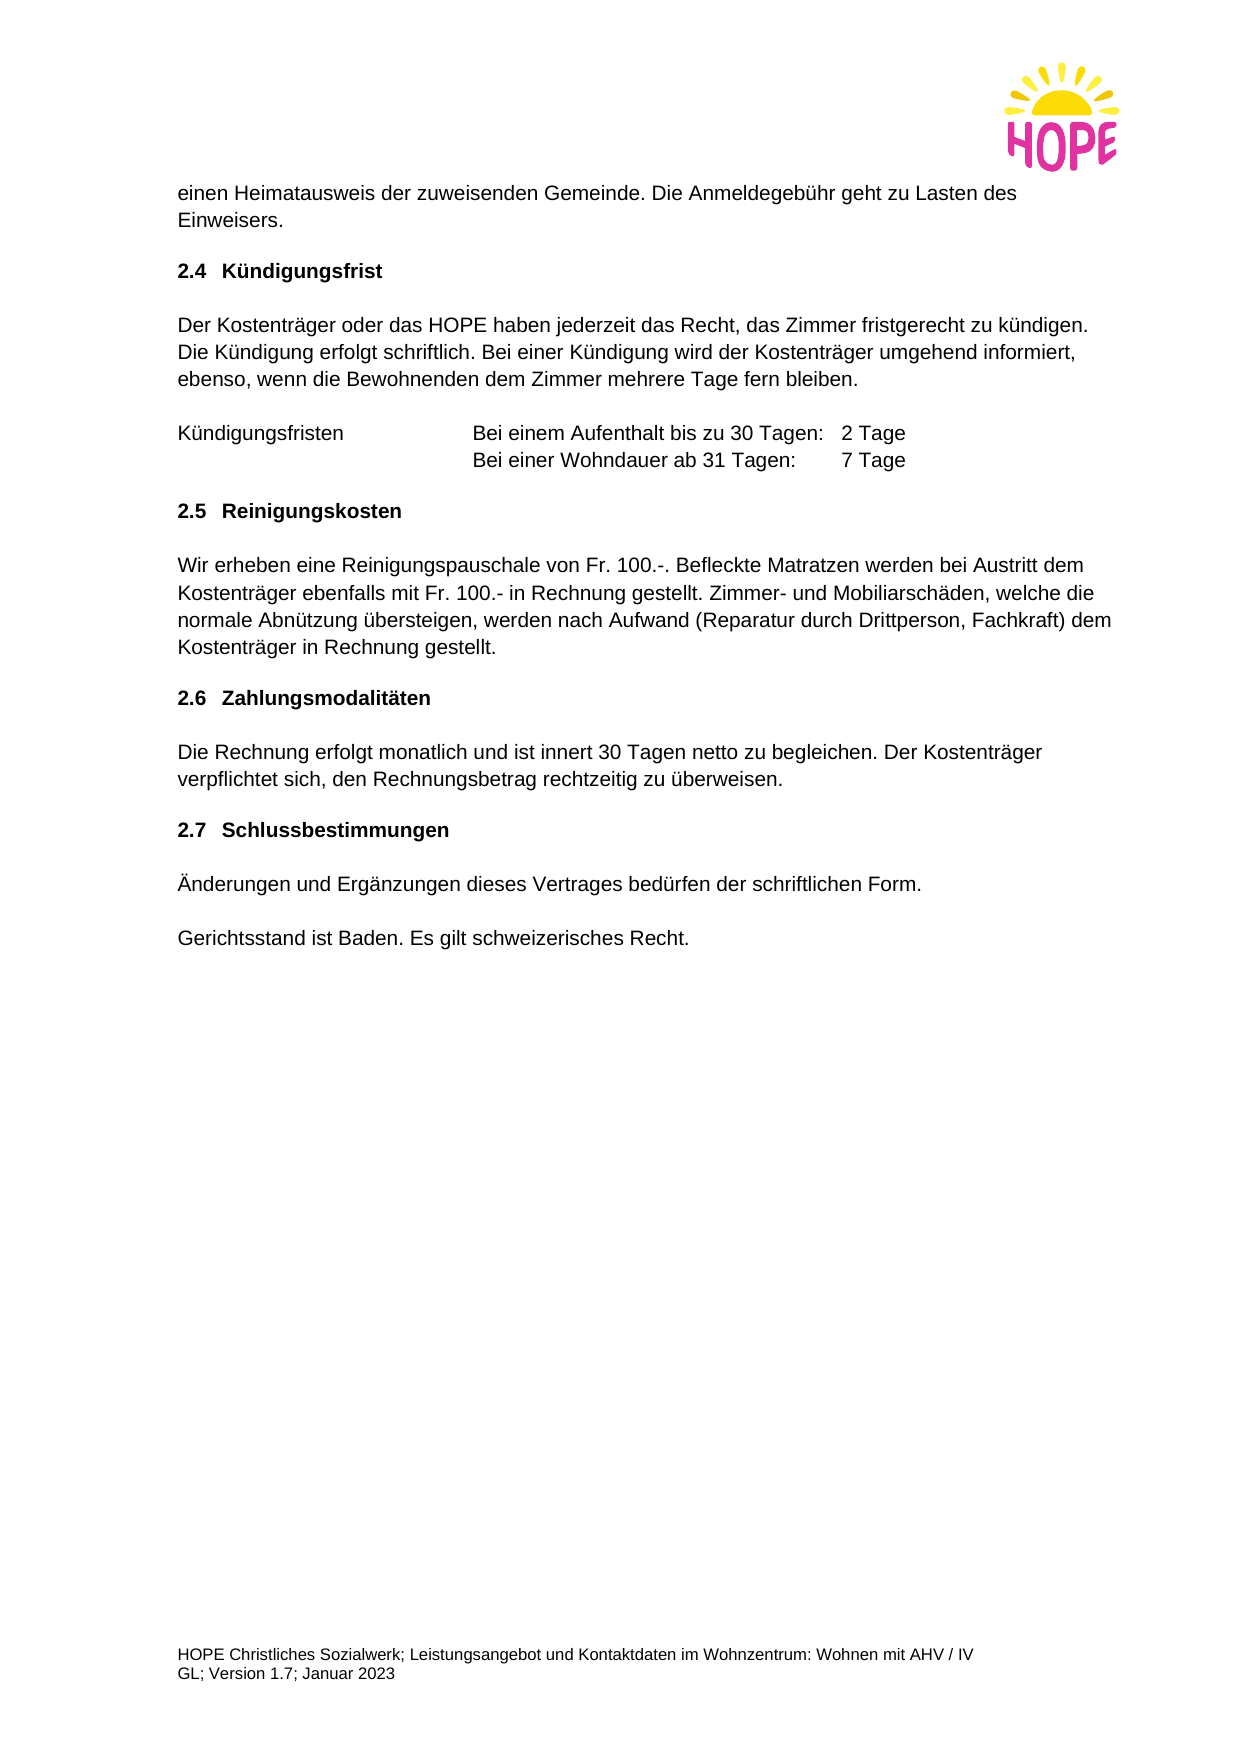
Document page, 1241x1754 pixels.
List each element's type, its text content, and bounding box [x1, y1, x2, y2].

text Änderungen und Ergänzungen dieses Vertrages bedürfen der schriftlichen Form. [177, 869, 1122, 896]
text Gerichtsstand ist Baden. Es gilt schweizerisches Recht. [177, 923, 1122, 950]
subtitle 2.6 Zahlungsmodalitäten [177, 686, 1122, 709]
text Wir erheben eine Reinigungspauschale von Fr. 100.-. Befleckte Matratzen werden bei Austritt dem Kostenträger ebenfalls mit Fr. 100.- in Rechnung gestellt. Zimmer- und Mobiliarschäden, welche die normale Abnützung übersteigen, werden nach Aufwand (Reparatur durch Drittperson, Fachkraft) dem Kostenträger in Rechnung gestellt. [177, 550, 1122, 658]
subtitle 2.7 Schlussbestimmungen [177, 818, 1122, 842]
text Der Kostenträger oder das HOPE haben jederzeit das Recht, das Zimmer fristgerecht zu kündigen. Die Kündigung erfolgt schriftlich. Bei einer Kündigung wird der Kostenträger umgehend informiert, ebenso, wenn die Bewohnenden dem Zimmer mehrere Tage fern bleiben. [177, 309, 1122, 391]
text Kündigungsfristen Bei einem Aufenthalt bis zu 30 Tagen: 2 Tage [177, 418, 1122, 445]
subtitle 2.4 Kündigungsfrist [177, 258, 1122, 282]
text Die Rechnung erfolgt monatlich und ist innert 30 Tagen netto zu begleichen. Der Kostenträger verpflichtet sich, den Rechnungsbetrag rechtzeitig zu überweisen. [177, 737, 1122, 791]
subtitle 2.5 Reinigungskosten [177, 499, 1122, 523]
text Bei einer Wohndauer ab 31 Tagen: 7 Tage [398, 445, 1122, 472]
